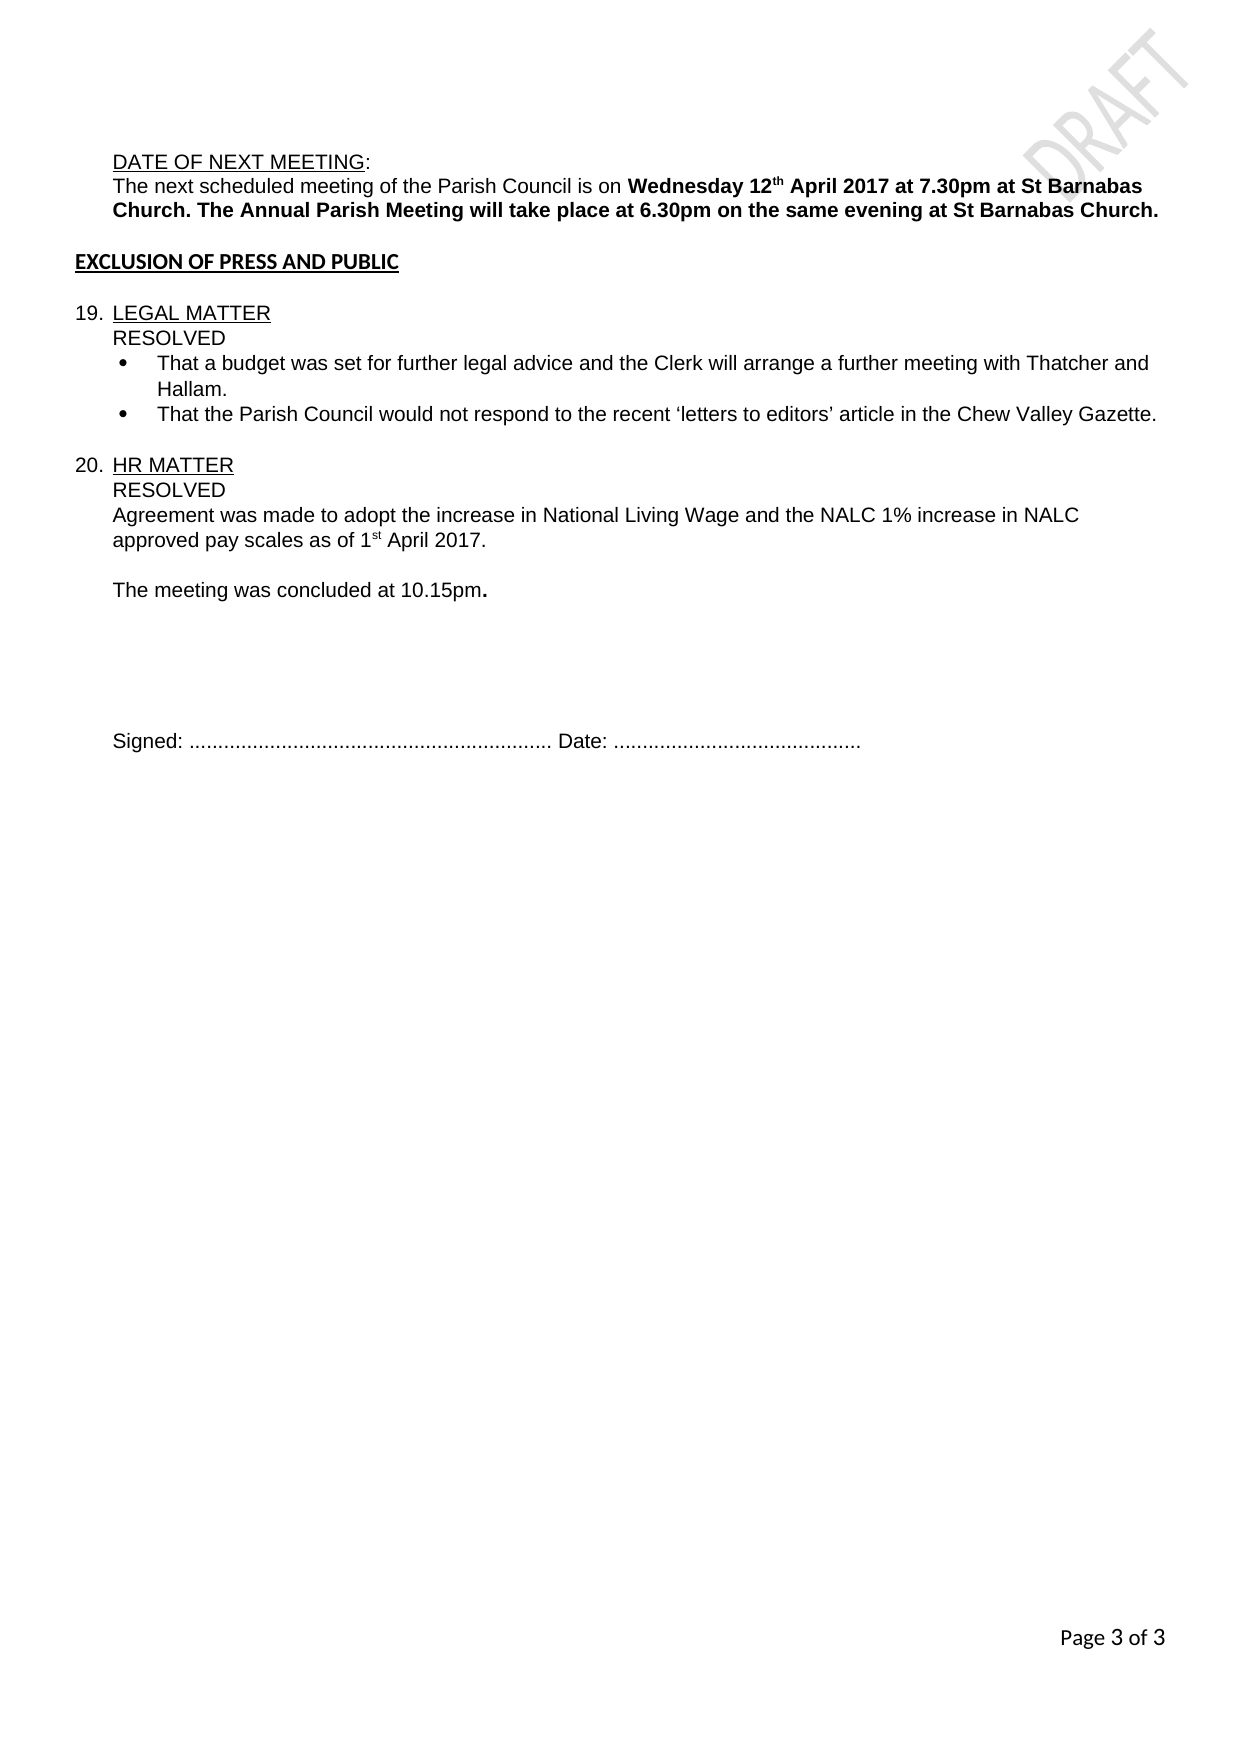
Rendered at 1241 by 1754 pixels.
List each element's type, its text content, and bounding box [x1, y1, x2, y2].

list The meeting was concluded at 10.15pm. [112, 553, 1165, 632]
list That the Parish Council would not respond to the recent ‘letters to editors’ article in the Chew Valley Gazette. [119, 401, 1165, 426]
list That a budget was set for further legal advice and the Clerk will arrange a further meeting with Thatcher and Hallam. [119, 351, 1165, 400]
list HR MATTER RESOLVED Agreement was made to adopt the increase in National Living Wage and the NALC 1% increase in NALC approved pay scales as of 1st April 2017. [75, 453, 1165, 552]
text EXCLUSION OF PRESS AND PUBLIC [75, 247, 1165, 275]
list Signed: ............................................................... Date: ........................................... [112, 633, 1165, 753]
list DATE OF NEXT MEETING: The next scheduled meeting of the Parish Council is on Wednesday 12th April 2017 at 7.30pm at St Barnabas Church. The Annual Parish Meeting will take place at 6.30pm on the same evening at St Barnabas Church. [112, 150, 1165, 222]
list LEGAL MATTER RESOLVED [75, 301, 1165, 350]
